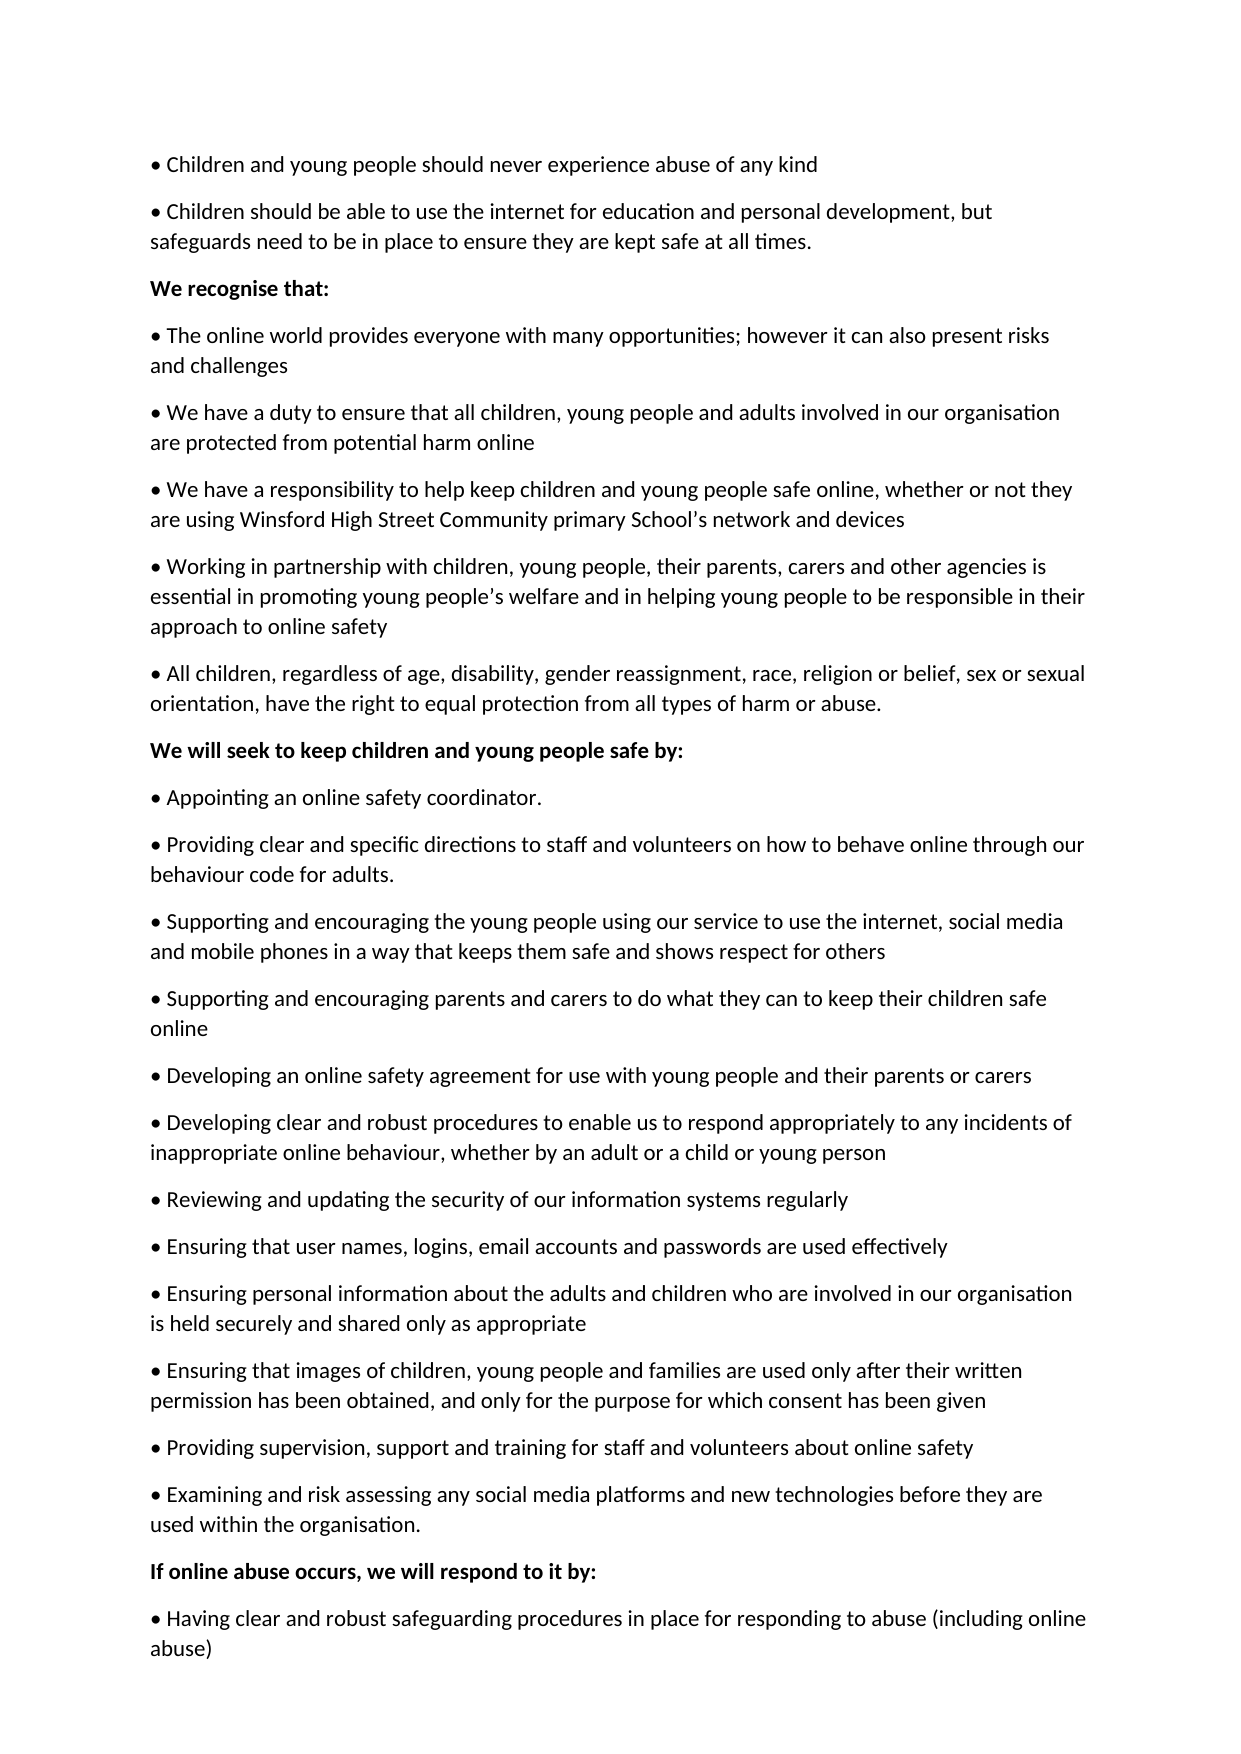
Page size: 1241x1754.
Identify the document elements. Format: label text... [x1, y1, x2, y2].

text • Examining and risk assessing any social media platforms and new technologies before they are used within the organisation. [150, 1480, 1090, 1538]
text • Working in partnership with children, young people, their parents, carers and other agencies is essential in promoting young people’s welfare and in helping young people to be responsible in their approach to online safety [150, 552, 1090, 641]
text • Children and young people should never experience abuse of any kind [150, 150, 1090, 178]
text • Supporting and encouraging parents and carers to do what they can to keep their children safe online [150, 984, 1090, 1043]
text • Providing clear and specific directions to staff and volunteers on how to behave online through our behaviour code for adults. [150, 830, 1090, 888]
text • Ensuring that user names, logins, email accounts and passwords are used effectively [150, 1232, 1090, 1260]
text • Ensuring personal information about the adults and children who are involved in our organisation is held securely and shared only as appropriate [150, 1279, 1090, 1337]
text • Developing clear and robust procedures to enable us to respond appropriately to any incidents of inappropriate online behaviour, whether by an adult or a child or young person [150, 1108, 1090, 1167]
text • All children, regardless of age, disability, gender reassignment, race, religion or belief, sex or sexual orientation, have the right to equal protection from all types of harm or abuse. [150, 659, 1090, 718]
text We recognise that: [150, 274, 1090, 302]
text If online abuse occurs, we will respond to it by: [150, 1557, 1090, 1585]
text • Reviewing and updating the security of our information systems regularly [150, 1185, 1090, 1213]
text We will seek to keep children and young people safe by: [150, 736, 1090, 764]
text • Developing an online safety agreement for use with young people and their parents or carers [150, 1061, 1090, 1089]
text • We have a duty to ensure that all children, young people and adults involved in our organisation are protected from potential harm online [150, 398, 1090, 456]
text • Having clear and robust safeguarding procedures in place for responding to abuse (including online abuse) [150, 1604, 1090, 1662]
text • Providing supervision, support and training for staff and volunteers about online safety [150, 1433, 1090, 1461]
text • We have a responsibility to help keep children and young people safe online, whether or not they are using Winsford High Street Community primary School’s network and devices [150, 475, 1090, 533]
text • The online world provides everyone with many opportunities; however it can also present risks and challenges [150, 321, 1090, 379]
text • Children should be able to use the internet for education and personal development, but safeguards need to be in place to ensure they are kept safe at all times. [150, 197, 1090, 255]
text • Appointing an online safety coordinator. [150, 783, 1090, 811]
text • Supporting and encouraging the young people using our service to use the internet, social media and mobile phones in a way that keeps them safe and shows respect for others [150, 907, 1090, 966]
text • Ensuring that images of children, young people and families are used only after their written permission has been obtained, and only for the purpose for which consent has been given [150, 1356, 1090, 1414]
